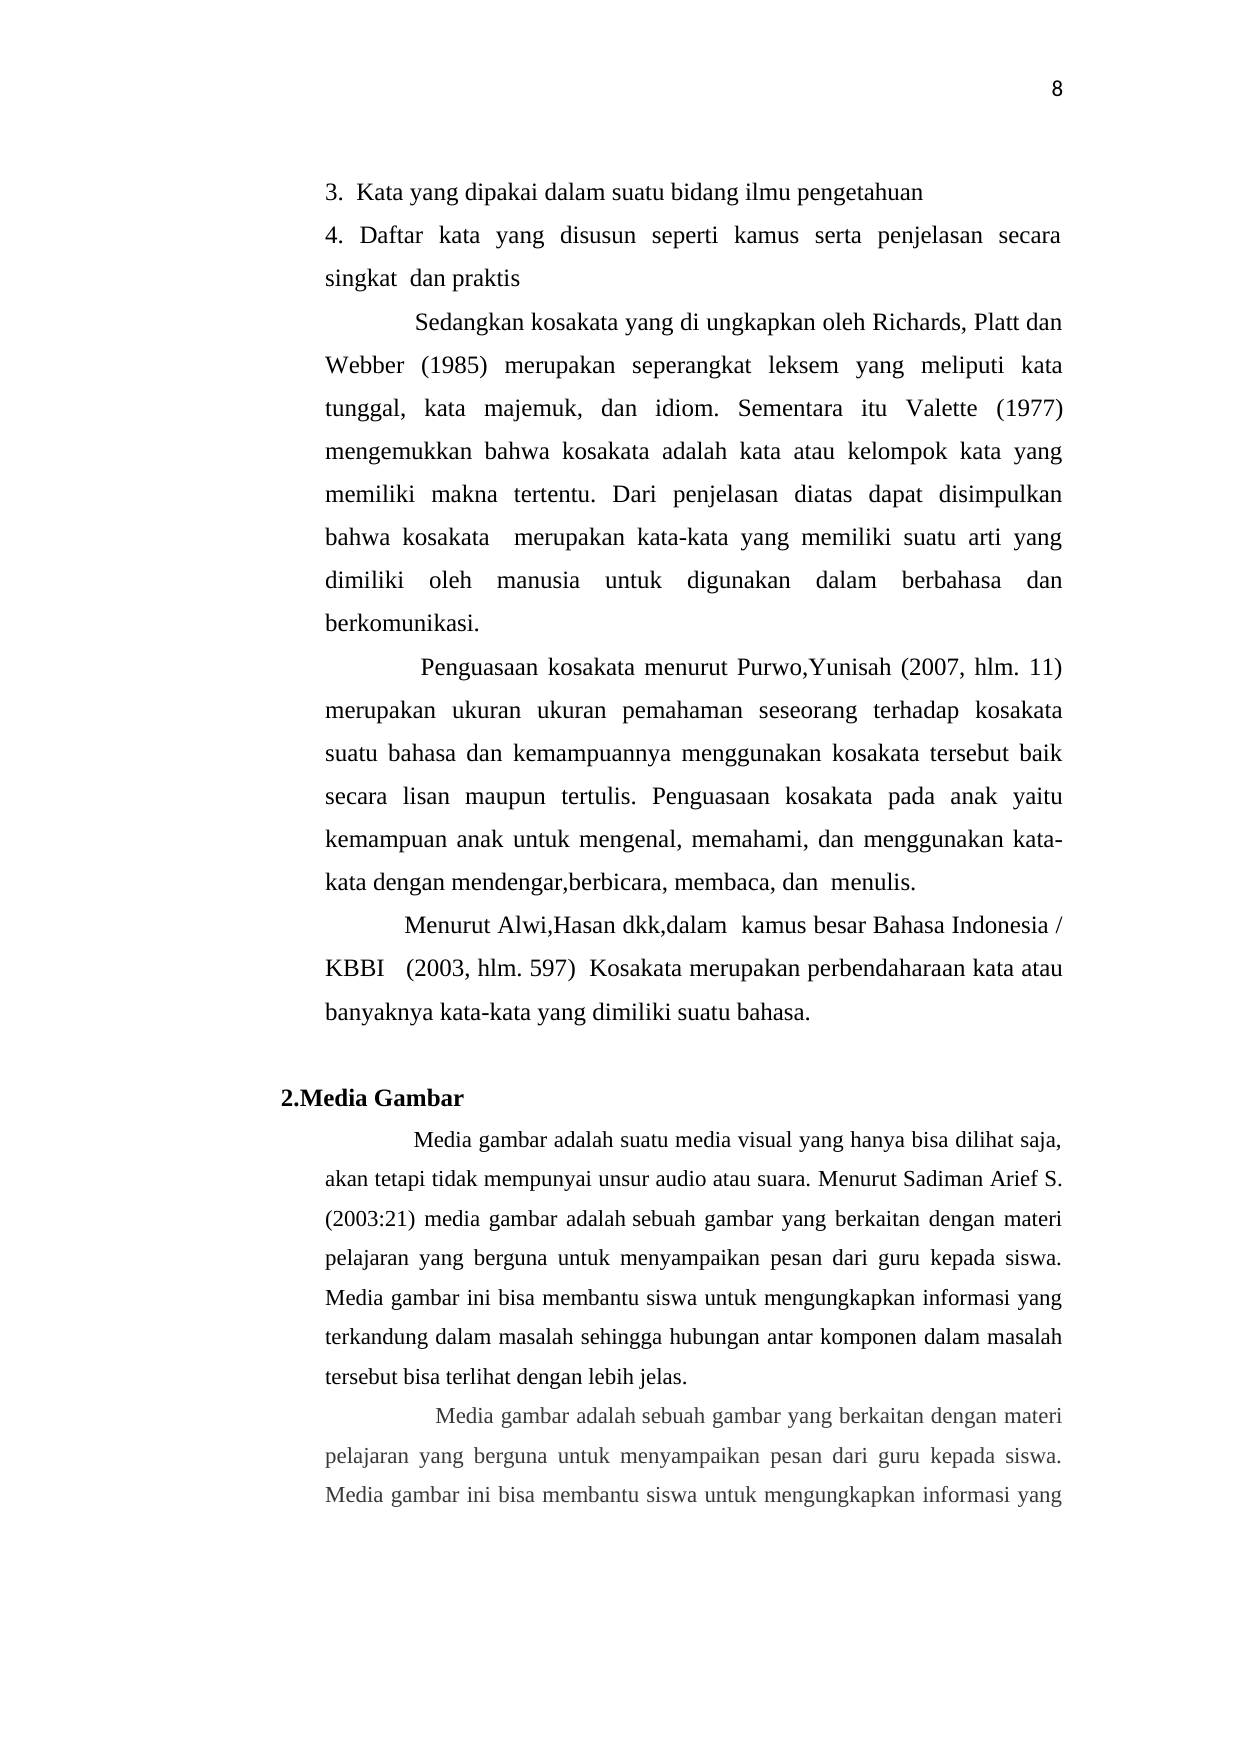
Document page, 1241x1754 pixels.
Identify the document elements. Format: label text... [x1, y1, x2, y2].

text Media gambar adalah suatu media visual yang hanya bisa dilihat saja, akan tetapi tidak mempunyai unsur audio atau suara. Menurut Sadiman Arief S. (2003:21) media gambar adalah sebuah gambar yang berkaitan dengan materi pelajaran yang berguna untuk menyampaikan pesan dari guru kepada siswa. Media gambar ini bisa membantu siswa untuk mengungkapkan informasi yang terkandung dalam masalah sehingga hubungan antar komponen dalam masalah tersebut bisa terlihat dengan lebih jelas. [236, 1152, 1063, 1389]
text 4. Daftar kata yang disusun seperti kamus serta penjelasan secara singkat dan praktis [325, 220, 1063, 292]
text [236, 1429, 1063, 1508]
text Penguasaan kosakata menurut Purwo,Yunisah (2007, hlm. 11) merupakan ukuran ukuran pemahaman seseorang terhadap kosakata suatu bahasa dan kemampuannya menggunakan kosakata tersebut baik secara lisan maupun tertulis. Penguasaan kosakata pada anak yaitu kemampuan anak untuk mengenal, memahami, dan menggunakan kata-kata dengan mendengar,berbicara, membaca, dan menulis. [281, 652, 1063, 896]
list Media Gambar [281, 1083, 1063, 1112]
text Menurut Alwi,Hasan dkk,dalam kamus besar Bahasa Indonesia / KBBI (2003, hlm. 597) Kosakata merupakan perbendaharaan kata atau banyaknya kata-kata yang dimiliki suatu bahasa. [281, 910, 1063, 1025]
text 3. Kata yang dipakai dalam suatu bidang ilmu pengetahuan [325, 177, 1063, 206]
text Sedangkan kosakata yang di ungkapkan oleh Richards, Platt dan Webber (1985) merupakan seperangkat leksem yang meliputi kata tunggal, kata majemuk, dan idiom. Sementara itu Valette (1977) mengemukkan bahwa kosakata adalah kata atau kelompok kata yang memiliki makna tertentu. Dari penjelasan diatas dapat disimpulkan bahwa kosakata merupakan kata-kata yang memiliki suatu arti yang dimiliki oleh manusia untuk digunakan dalam berbahasa dan berkomunikasi. [281, 307, 1063, 637]
